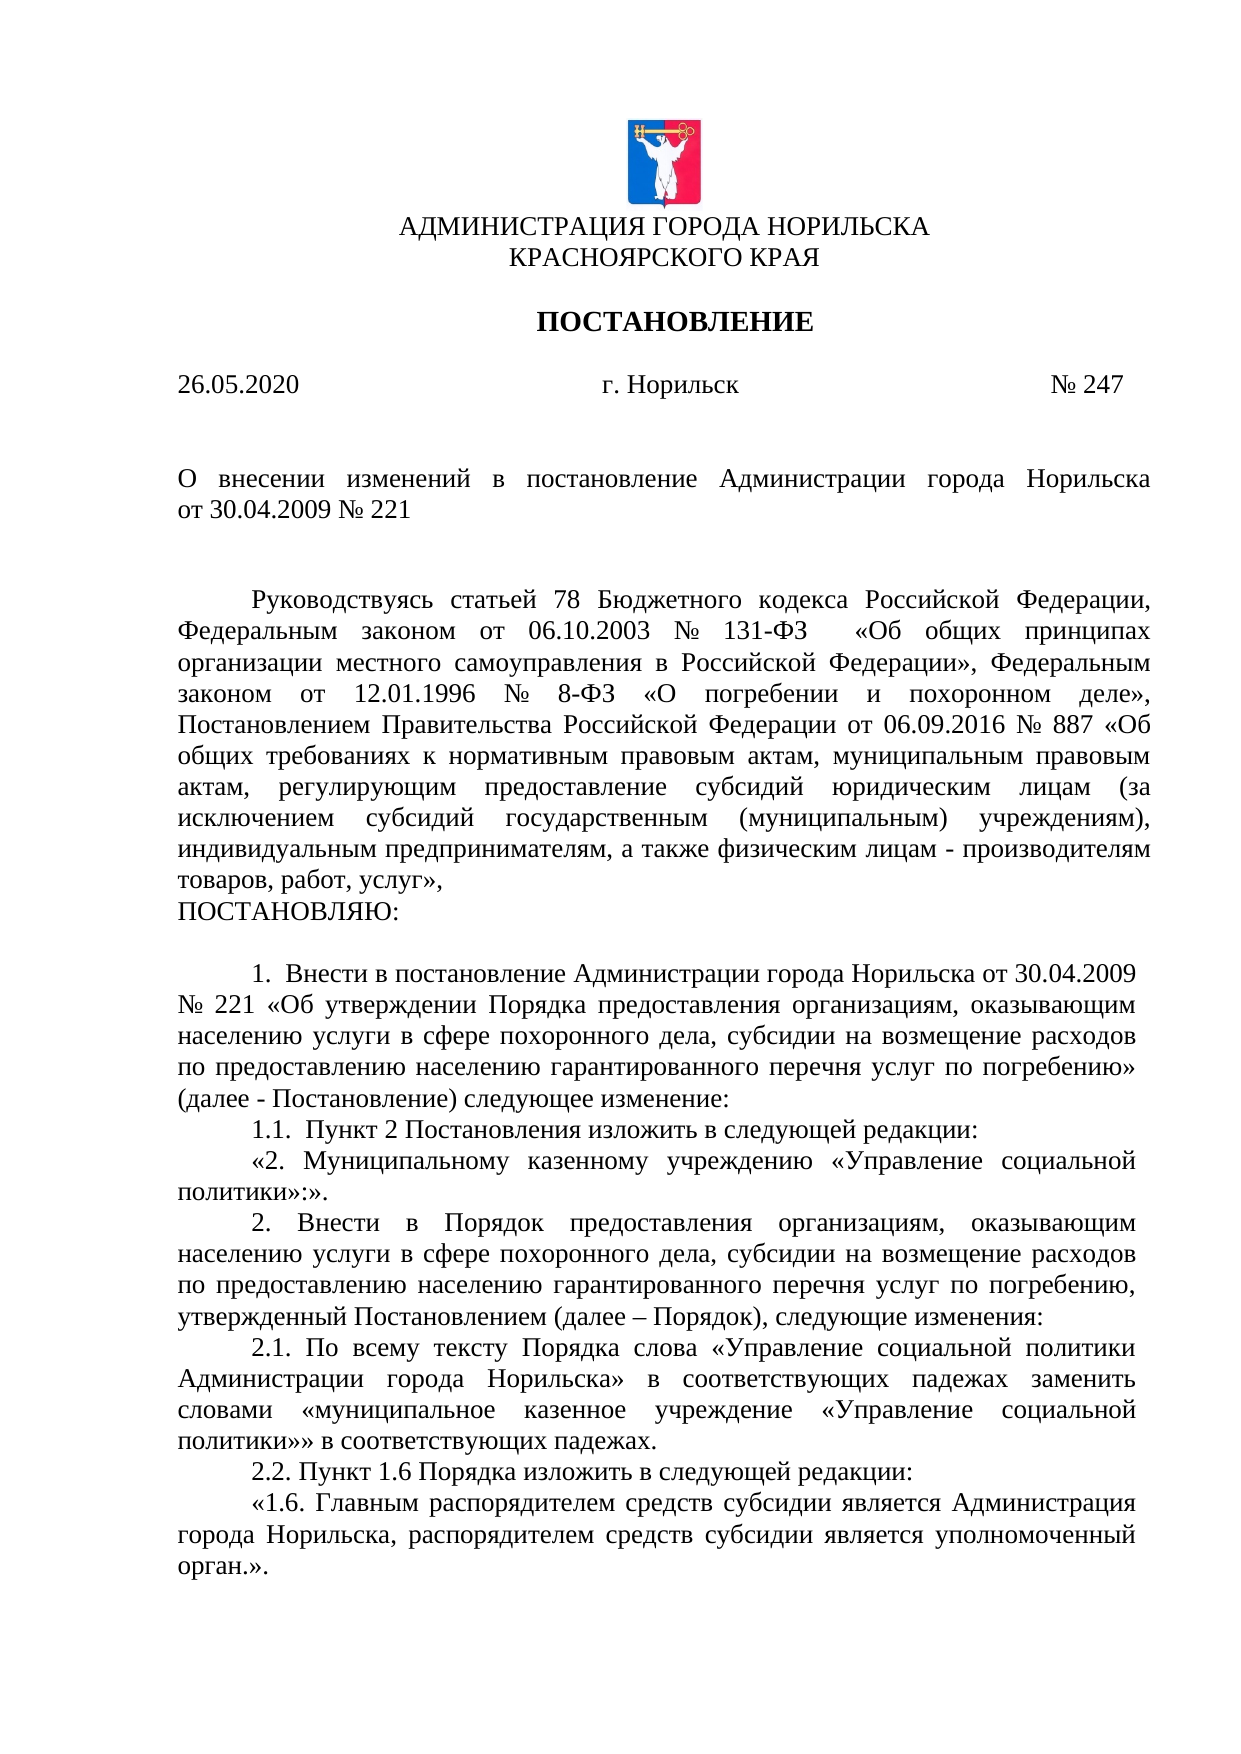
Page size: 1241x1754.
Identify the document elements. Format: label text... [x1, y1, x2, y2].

text О внесении изменений в постановление Администрации города Норильска от 30.04.2009 № 221 [177, 462, 1152, 524]
text «1.6. Главным распорядителем средств субсидии является Администрация города Норильска, распорядителем средств субсидии является уполномоченный орган.». [177, 1487, 1137, 1580]
text 2.2. Пункт 1.6 Порядка изложить в следующей редакции: [177, 1455, 1137, 1487]
text 1. Внести в постановление Администрации города Норильска от 30.04.2009 № 221 «Об утверждении Порядка предоставления организациям, оказывающим населению услуги в сфере похоронного дела, субсидии на возмещение расходов по предоставлению населению гарантированного перечня услуг по погребению» (далее - Постановление) следующее изменение: [177, 957, 1137, 1113]
text КРАСНОЯРСКОГО КРАЯ [177, 241, 1152, 273]
text ПОСТАНОВЛЯЮ: [177, 895, 1152, 926]
text АДМИНИСТРАЦИЯ ГОРОДА НОРИЛЬСКА [177, 210, 1152, 241]
text 26.05.2020 г. Норильск № 247 [177, 368, 1152, 399]
text 1.1. Пункт 2 Постановления изложить в следующей редакции: [177, 1113, 1137, 1144]
text 2.1. По всему тексту Порядка слова «Управление социальной политики Администрации города Норильска» в соответствующих падежах заменить словами «муниципальное казенное учреждение «Управление социальной политики»» в соответствующих падежах. [177, 1331, 1137, 1455]
text «2. Муниципальному казенному учреждению «Управление социальной политики»:». [177, 1144, 1137, 1206]
picture [626, 118, 703, 211]
text Руководствуясь статьей 78 Бюджетного кодекса Российской Федерации, Федеральным законом от 06.10.2003 № 131-ФЗ «Об общих принципах организации местного самоуправления в Российской Федерации», Федеральным законом от 12.01.1996 № 8-ФЗ «О погребении и похоронном деле», Постановлением Правительства Российской Федерации от 06.09.2016 № 887 «Об общих требованиях к нормативным правовым актам, муниципальным правовым актам, регулирующим предоставление субсидий юридическим лицам (за исключением субсидий государственным (муниципальным) учреждениям), индивидуальным предпринимателям, а также физическим лицам - производителям товаров, работ, услуг», [177, 583, 1152, 895]
text 2. Внести в Порядок предоставления организациям, оказывающим населению услуги в сфере похоронного дела, субсидии на возмещение расходов по предоставлению населению гарантированного перечня услуг по погребению, утвержденный Постановлением (далее – Порядок), следующие изменения: [177, 1206, 1137, 1331]
subtitle ПОСТАНОВЛЕНИЕ [177, 304, 1152, 337]
